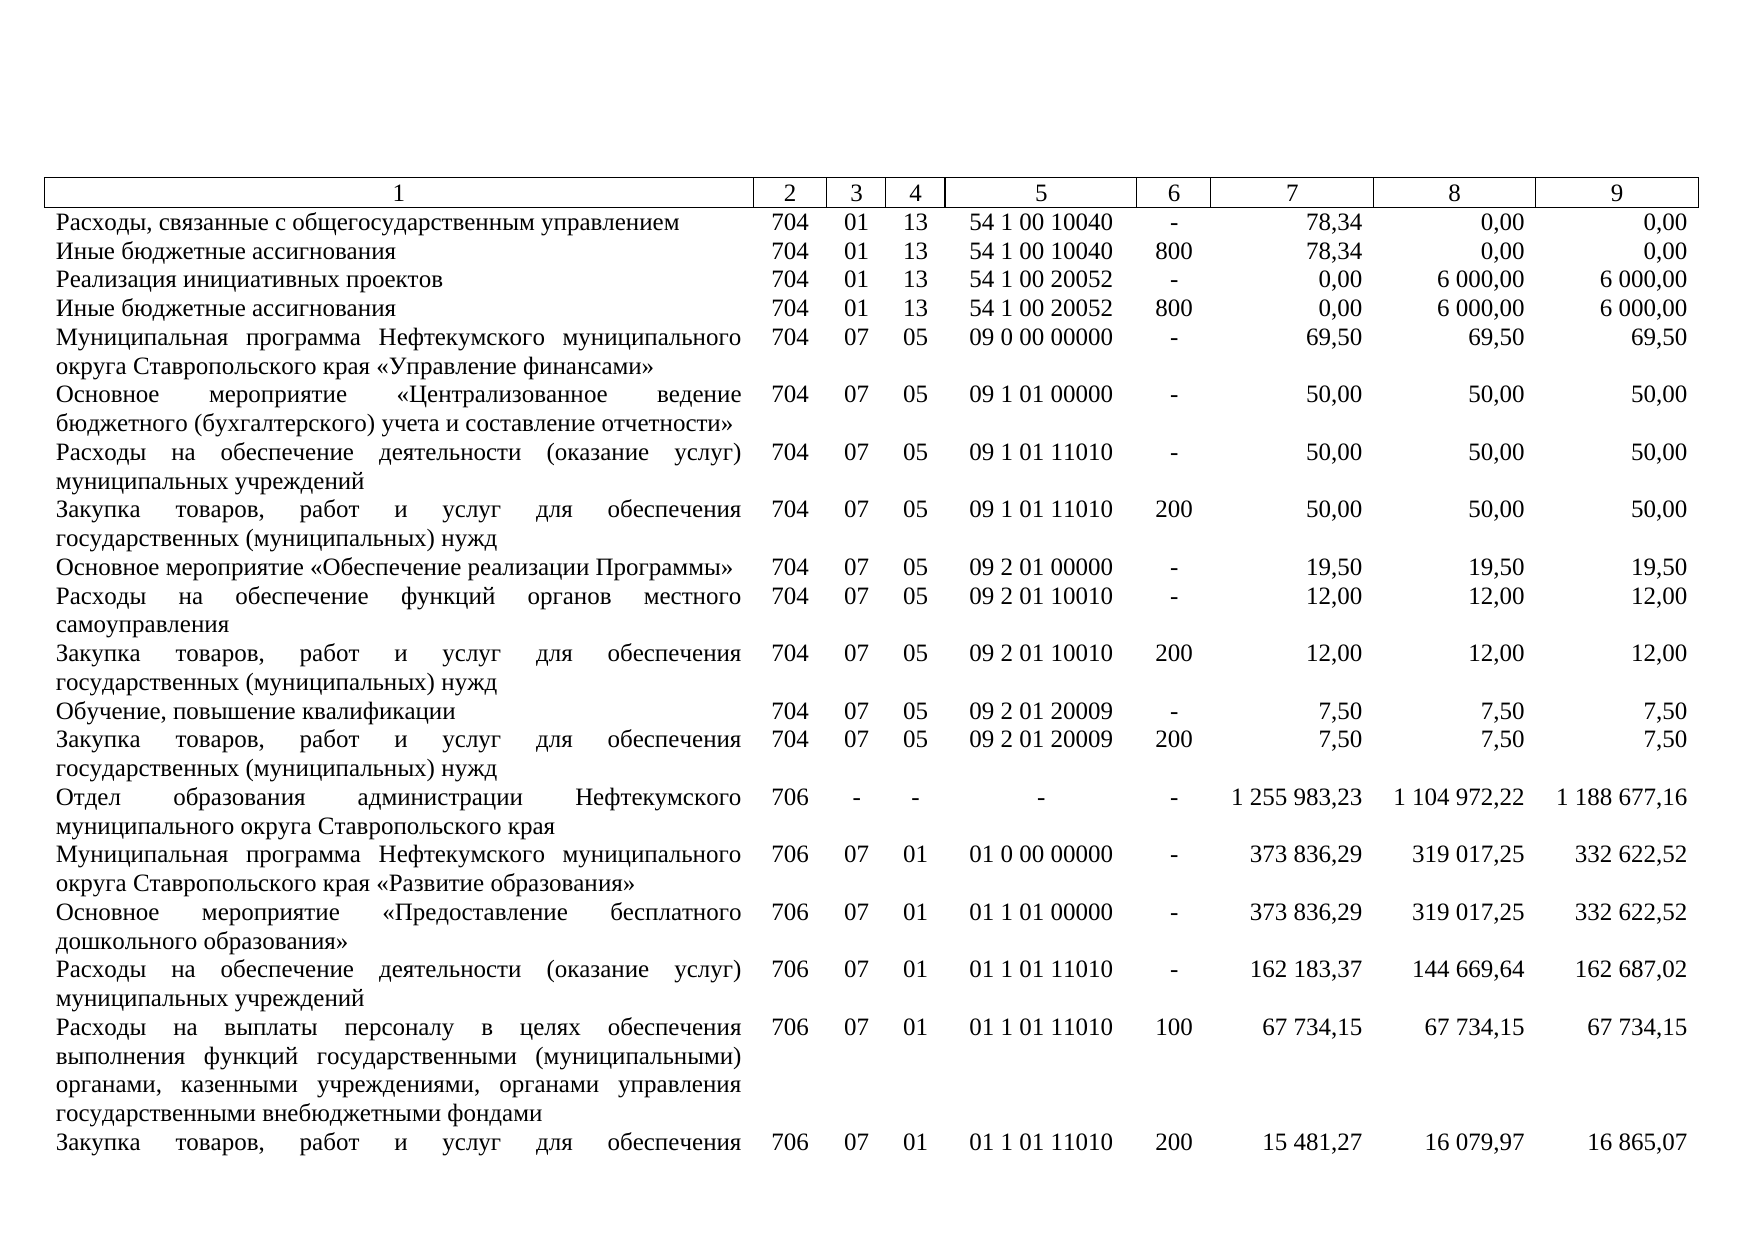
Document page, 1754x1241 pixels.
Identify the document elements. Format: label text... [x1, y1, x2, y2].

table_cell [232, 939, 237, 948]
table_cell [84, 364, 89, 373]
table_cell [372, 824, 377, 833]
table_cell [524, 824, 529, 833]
table_header 5 [946, 178, 1136, 207]
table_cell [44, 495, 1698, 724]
table_header 9 [1536, 178, 1698, 207]
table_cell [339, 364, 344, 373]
table_header 1 [45, 178, 753, 207]
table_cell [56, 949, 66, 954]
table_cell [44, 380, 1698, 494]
table_header 2 [754, 178, 826, 207]
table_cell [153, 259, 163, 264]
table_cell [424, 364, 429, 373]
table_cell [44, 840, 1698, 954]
table_header 3 [827, 178, 885, 207]
table_header 6 [1137, 178, 1210, 207]
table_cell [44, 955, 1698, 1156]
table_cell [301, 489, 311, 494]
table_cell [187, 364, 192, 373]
table_header 4 [886, 178, 944, 207]
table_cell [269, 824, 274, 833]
table_header 7 [1211, 178, 1373, 207]
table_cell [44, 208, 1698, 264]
table_header 8 [1374, 178, 1535, 207]
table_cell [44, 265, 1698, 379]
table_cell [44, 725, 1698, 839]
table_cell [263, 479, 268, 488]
